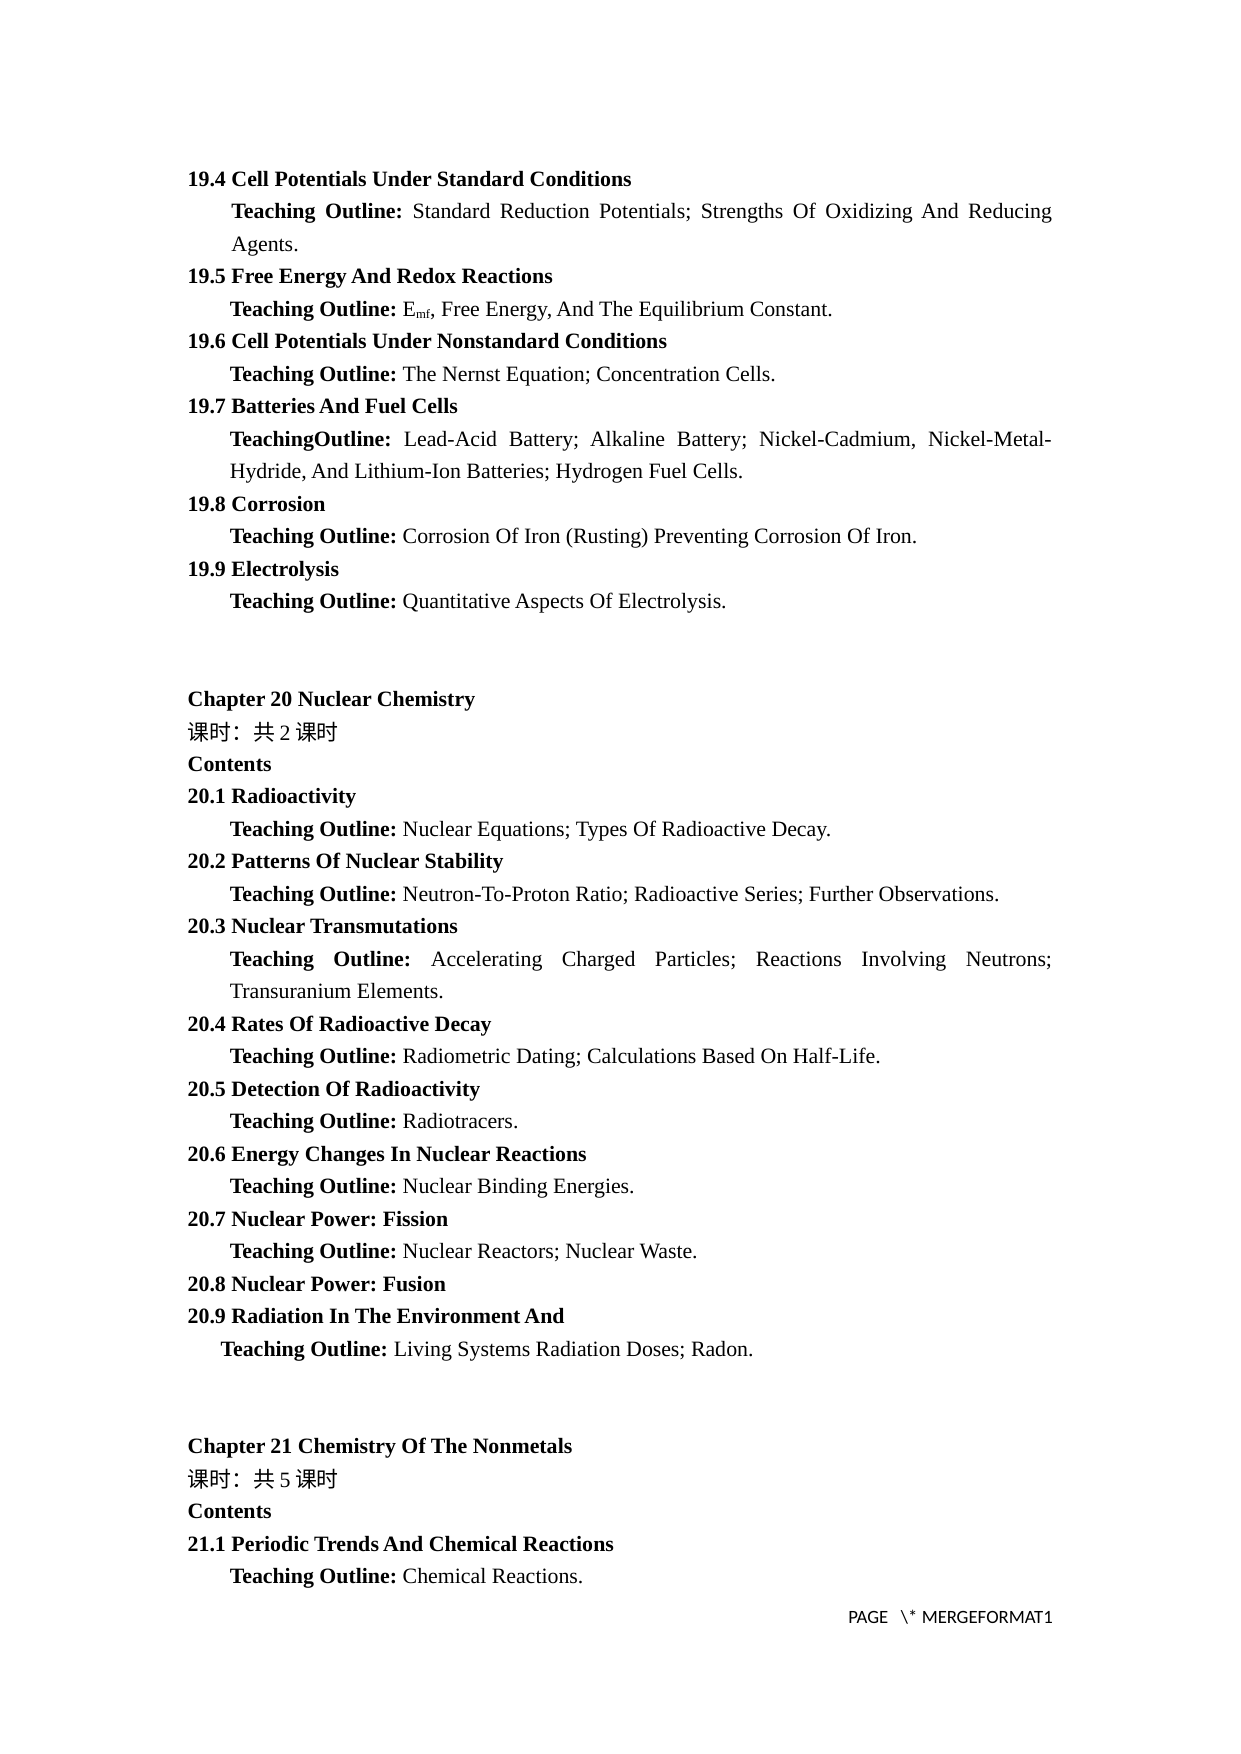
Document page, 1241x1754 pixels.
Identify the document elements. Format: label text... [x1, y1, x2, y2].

text 20.5 Detection Of Radioactivity Teaching Outline: Radiotracers. [187, 1072, 1053, 1137]
text 19.4 Cell Potentials Under Standard Conditions [187, 162, 1053, 194]
text 20.6 Energy Changes In Nuclear Reactions Teaching Outline: Nuclear Binding Energies. [187, 1137, 1053, 1202]
text Chapter 20 Nuclear Chemistry [187, 682, 1053, 714]
text 20.3 Nuclear Transmutations Teaching Outline: Accelerating Charged Particles; Reactions Involving Neutrons; Transuranium Elements. [187, 909, 1053, 1007]
text 20.8 Nuclear Power: Fusion [187, 1267, 1053, 1299]
text Contents [187, 1494, 1053, 1527]
text 20.2 Patterns Of Nuclear Stability Teaching Outline: Neutron-To-Proton Ratio; Radioactive Series; Further Observations. [187, 844, 1053, 909]
text Contents [187, 747, 1053, 779]
text Teaching Outline: Living Systems Radiation Doses; Radon. [198, 1332, 1053, 1364]
text 20.1 Radioactivity Teaching Outline: Nuclear Equations; Types Of Radioactive Decay. [187, 779, 1053, 844]
text 20.9 Radiation In The Environment And [187, 1299, 1053, 1332]
text 21.1 Periodic Trends And Chemical Reactions Teaching Outline: Chemical Reactions. [187, 1527, 1053, 1592]
text Teaching Outline: Standard Reduction Potentials; Strengths Of Oxidizing And Reducing Agents. [231, 194, 1053, 259]
text 19.6 Cell Potentials Under Nonstandard Conditions Teaching Outline: The Nernst Equation; Concentration Cells. [187, 324, 1053, 389]
text 课时：共2课时 [187, 714, 1053, 747]
text Chapter 21 Chemistry Of The Nonmetals [187, 1429, 1053, 1462]
text 19.7 Batteries And Fuel Cells TeachingOutline: Lead-Acid Battery; Alkaline Battery; Nickel-Cadmium, Nickel-Metal- Hydride, And Lithium-Ion Batteries; Hydrogen Fuel Cells. [187, 389, 1053, 487]
text 20.4 Rates Of Radioactive Decay Teaching Outline: Radiometric Dating; Calculations Based On Half-Life. [187, 1007, 1053, 1072]
text 19.8 Corrosion Teaching Outline: Corrosion Of Iron (Rusting) Preventing Corrosion Of Iron. [187, 487, 1053, 552]
text 19.5 Free Energy And Redox Reactions Teaching Outline: Emf, Free Energy, And The Equilibrium Constant. [187, 259, 1053, 324]
text 20.7 Nuclear Power: Fission Teaching Outline: Nuclear Reactors; Nuclear Waste. [187, 1202, 1053, 1267]
text 19.9 Electrolysis Teaching Outline: Quantitative Aspects Of Electrolysis. [187, 552, 1053, 617]
text 课时：共5课时 [187, 1462, 1053, 1494]
